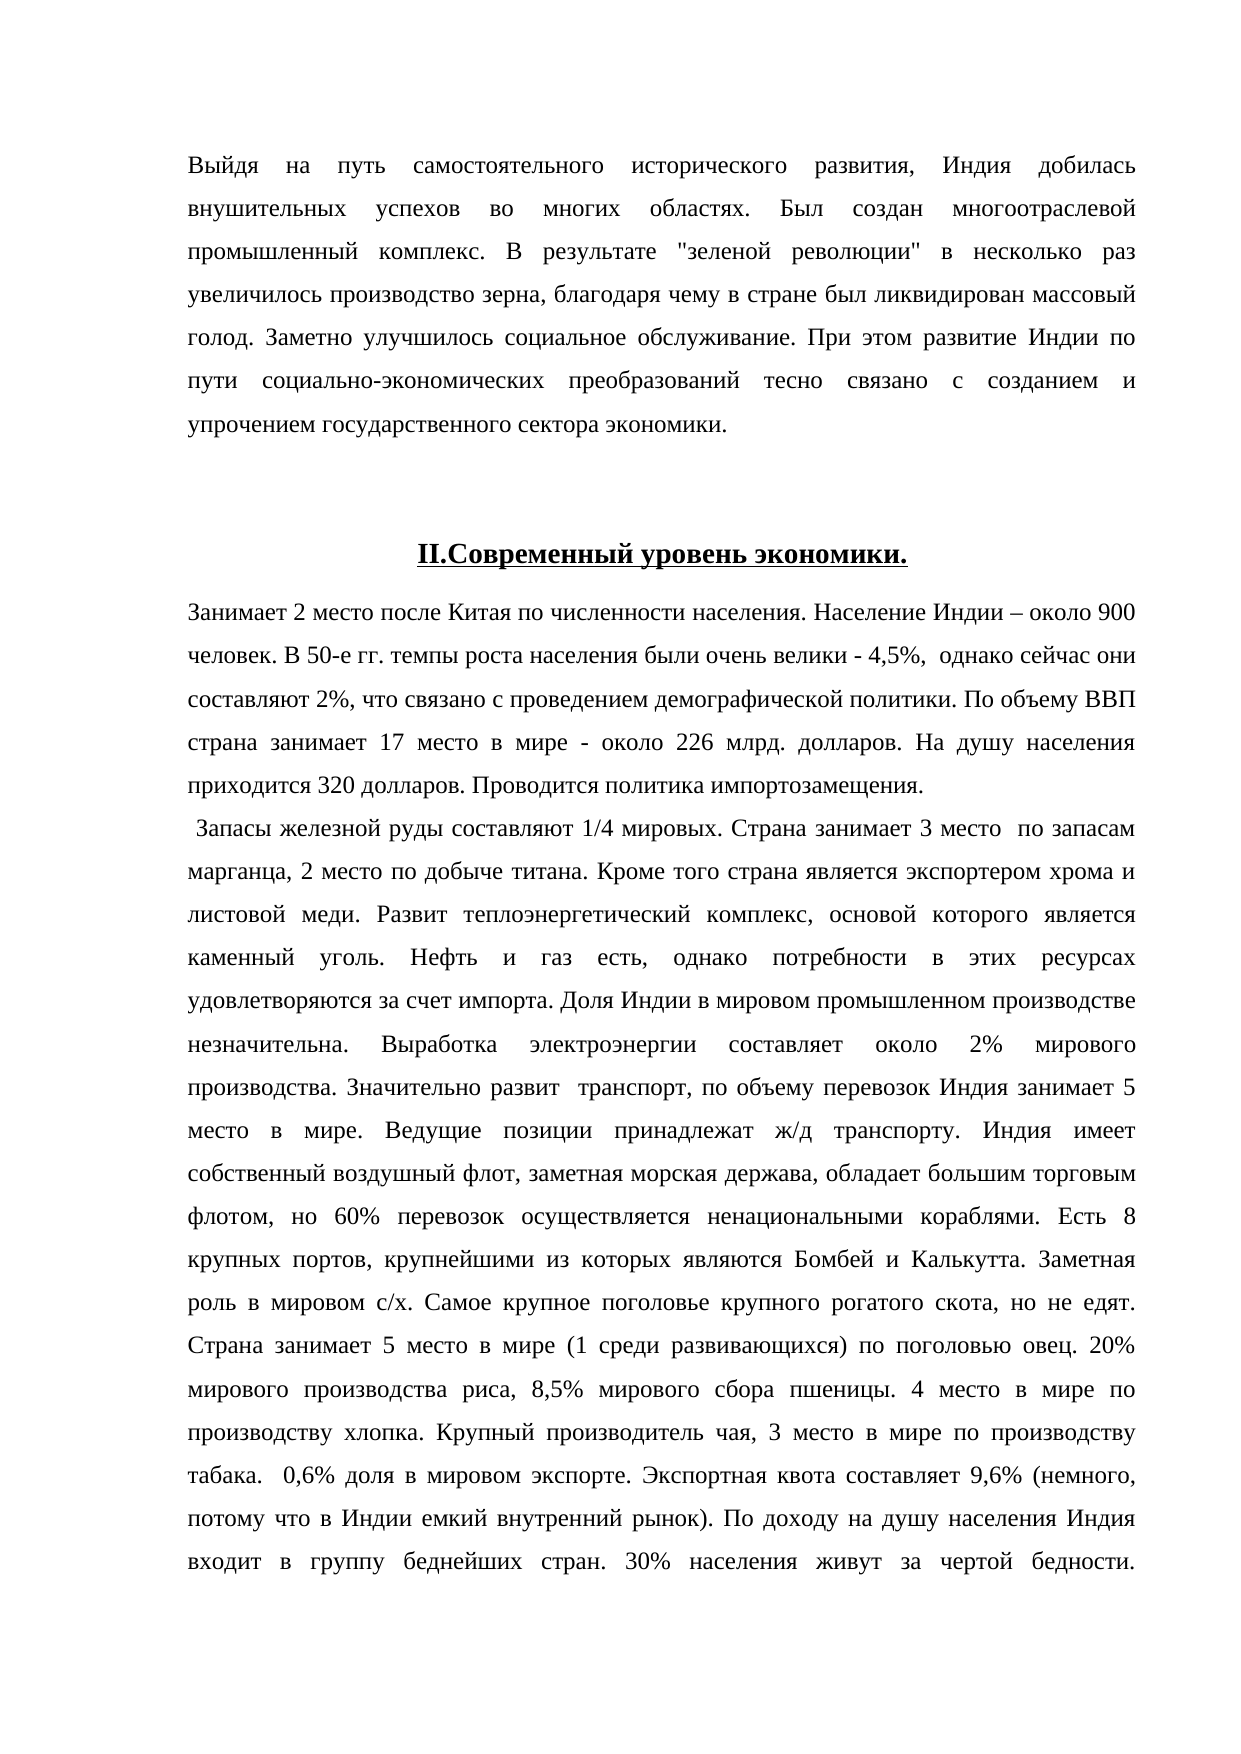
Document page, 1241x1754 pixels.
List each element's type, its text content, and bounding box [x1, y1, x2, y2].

text Выйдя на путь самостоятельного исторического развития, Индия добилась внушительных успехов во многих областях. Был создан многоотраслевой промышленный комплекс. В результате "зеленой революции" в несколько раз увеличилось производство зерна, благодаря чему в стране был ликвидирован массовый голод. Заметно улучшилось социальное обслуживание. При этом развитие Индии по пути социально-экономических преобразований тесно связано с созданием и упрочением государственного сектора экономики. [187, 150, 1137, 437]
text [187, 813, 1137, 1575]
text II.Современный уровень экономики. [187, 537, 1137, 570]
text Занимает 2 место после Китая по численности населения. Население Индии – около 900 человек. В 50-е гг. темпы роста населения были очень велики - 4,5%, однако сейчас они составляют 2%, что связано с проведением демографической политики. По объему ВВП страна занимает 17 место в мире - около 226 млрд. долларов. На душу населения приходится 320 долларов. Проводится политика импортозамещения. [187, 597, 1137, 799]
